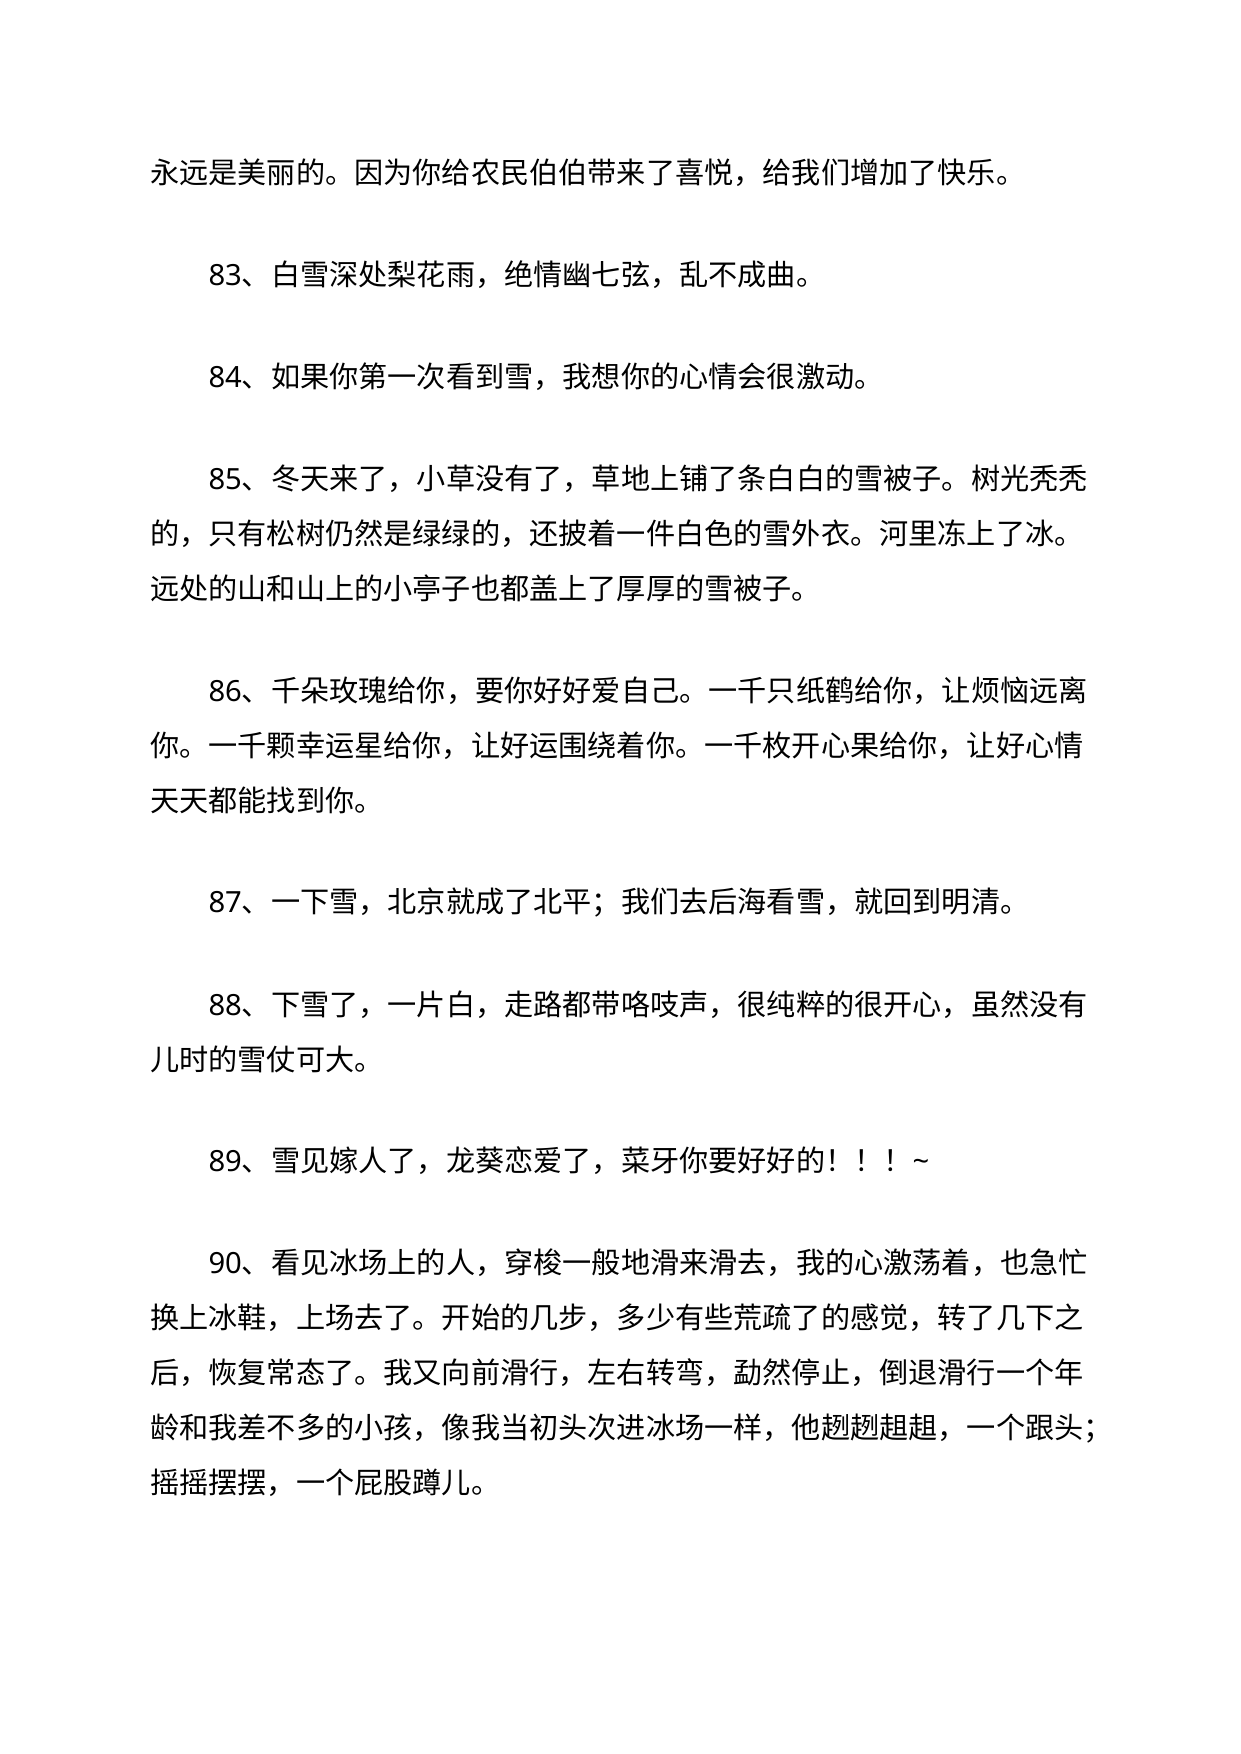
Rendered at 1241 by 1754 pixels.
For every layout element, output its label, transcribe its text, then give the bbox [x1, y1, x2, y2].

text 83、白雪深处梨花雨，绝情幽七弦，乱不成曲。 [150, 252, 1090, 294]
text 89、雪见嫁人了，龙葵恋爱了，菜牙你要好好的！！！~ [150, 1138, 1090, 1180]
text 87、一下雪，北京就成了北平；我们去后海看雪，就回到明清。 [150, 879, 1090, 921]
text 88、下雪了，一片白，走路都带咯吱声，很纯粹的很开心，虽然没有儿时的雪仗可大。 [150, 981, 1090, 1078]
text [150, 150, 1090, 192]
text 86、千朵玫瑰给你，要你好好爱自己。一千只纸鹤给你，让烦恼远离你。一千颗幸运星给你，让好运围绕着你。一千枚开心果给你，让好心情天天都能找到你。 [150, 667, 1090, 819]
text 84、如果你第一次看到雪，我想你的心情会很激动。 [150, 354, 1090, 396]
text 90、看见冰场上的人，穿梭一般地滑来滑去，我的心激荡着，也急忙换上冰鞋，上场去了。开始的几步，多少有些荒疏了的感觉，转了几下之后，恢复常态了。我又向前滑行，左右转弯，勐然停止，倒退滑行一个年龄和我差不多的小孩，像我当初头次进冰场一样，他趔趔趄趄，一个跟头；摇摇摆摆，一个屁股蹲儿。 [150, 1240, 1090, 1502]
text 85、冬天来了，小草没有了，草地上铺了条白白的雪被子。树光秃秃的，只有松树仍然是绿绿的，还披着一件白色的雪外衣。河里冻上了冰。远处的山和山上的小亭子也都盖上了厚厚的雪被子。 [150, 456, 1090, 608]
